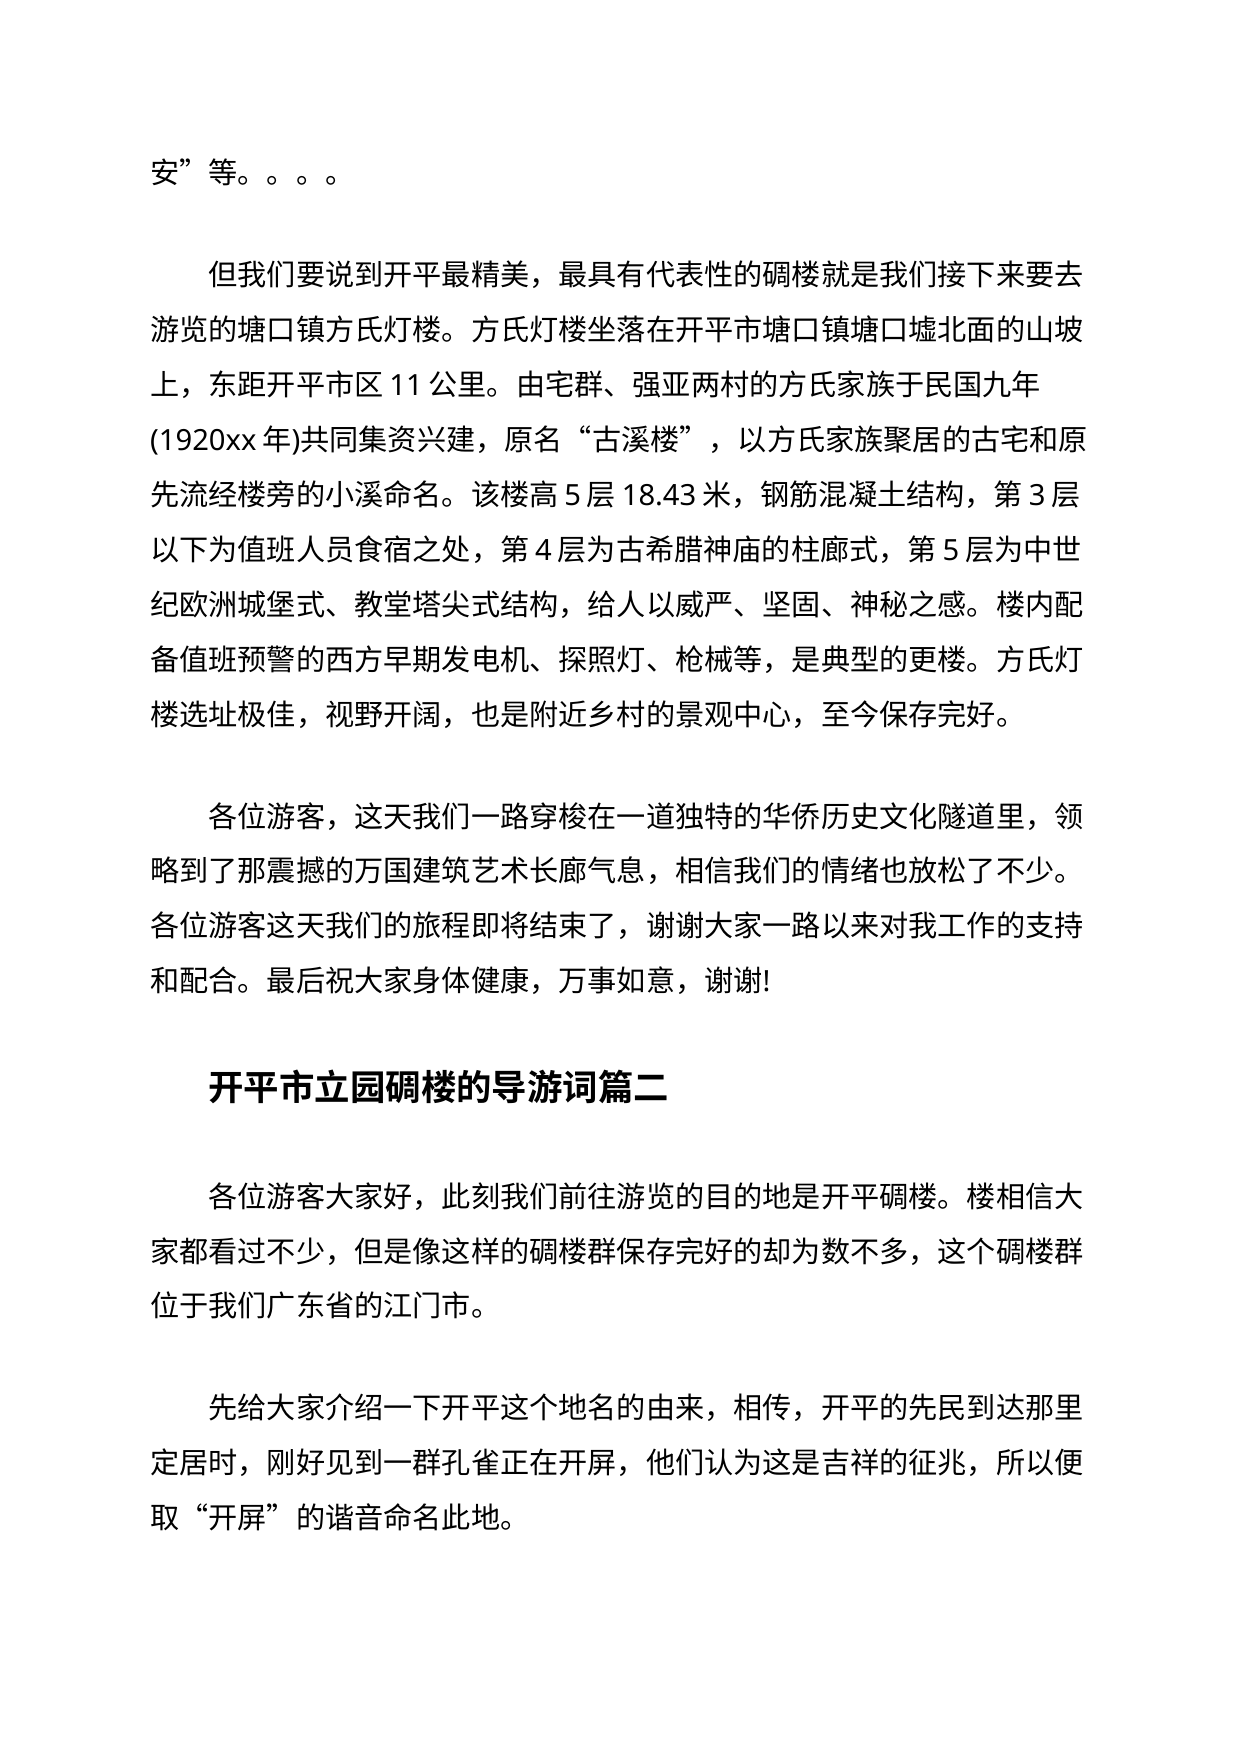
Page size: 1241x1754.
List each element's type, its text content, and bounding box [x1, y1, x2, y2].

text 各位游客大家好，此刻我们前往游览的目的地是开平碉楼。楼相信大家都看过不少，但是像这样的碉楼群保存完好的却为数不多，这个碉楼群位于我们广东省的江门市。 [150, 1173, 1090, 1325]
text 各位游客，这天我们一路穿梭在一道独特的华侨历史文化隧道里，领略到了那震撼的万国建筑艺术长廊气息，相信我们的情绪也放松了不少。各位游客这天我们的旅程即将结束了，谢谢大家一路以来对我工作的支持和配合。最后祝大家身体健康，万事如意，谢谢! [150, 793, 1090, 1000]
text 但我们要说到开平最精美，最具有代表性的碉楼就是我们接下来要去游览的塘口镇方氏灯楼。方氏灯楼坐落在开平市塘口镇塘口墟北面的山坡上，东距开平市区11公里。由宅群、强亚两村的方氏家族于民国九年(1920xx年)共同集资兴建，原名“古溪楼”，以方氏家族聚居的古宅和原先流经楼旁的小溪命名。该楼高5层18.43米，钢筋混凝土结构，第3层以下为值班人员食宿之处，第4层为古希腊神庙的柱廊式，第5层为中世纪欧洲城堡式、教堂塔尖式结构，给人以威严、坚固、神秘之感。楼内配备值班预警的西方早期发电机、探照灯、枪械等，是典型的更楼。方氏灯楼选址极佳，视野开阔，也是附近乡村的景观中心，至今保存完好。 [150, 252, 1090, 734]
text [150, 150, 1090, 192]
text 先给大家介绍一下开平这个地名的由来，相传，开平的先民到达那里定居时，刚好见到一群孔雀正在开屏，他们认为这是吉祥的征兆，所以便取“开屏”的谐音命名此地。 [150, 1385, 1090, 1537]
text 开平市立园碉楼的导游词篇二 [150, 1060, 1090, 1111]
